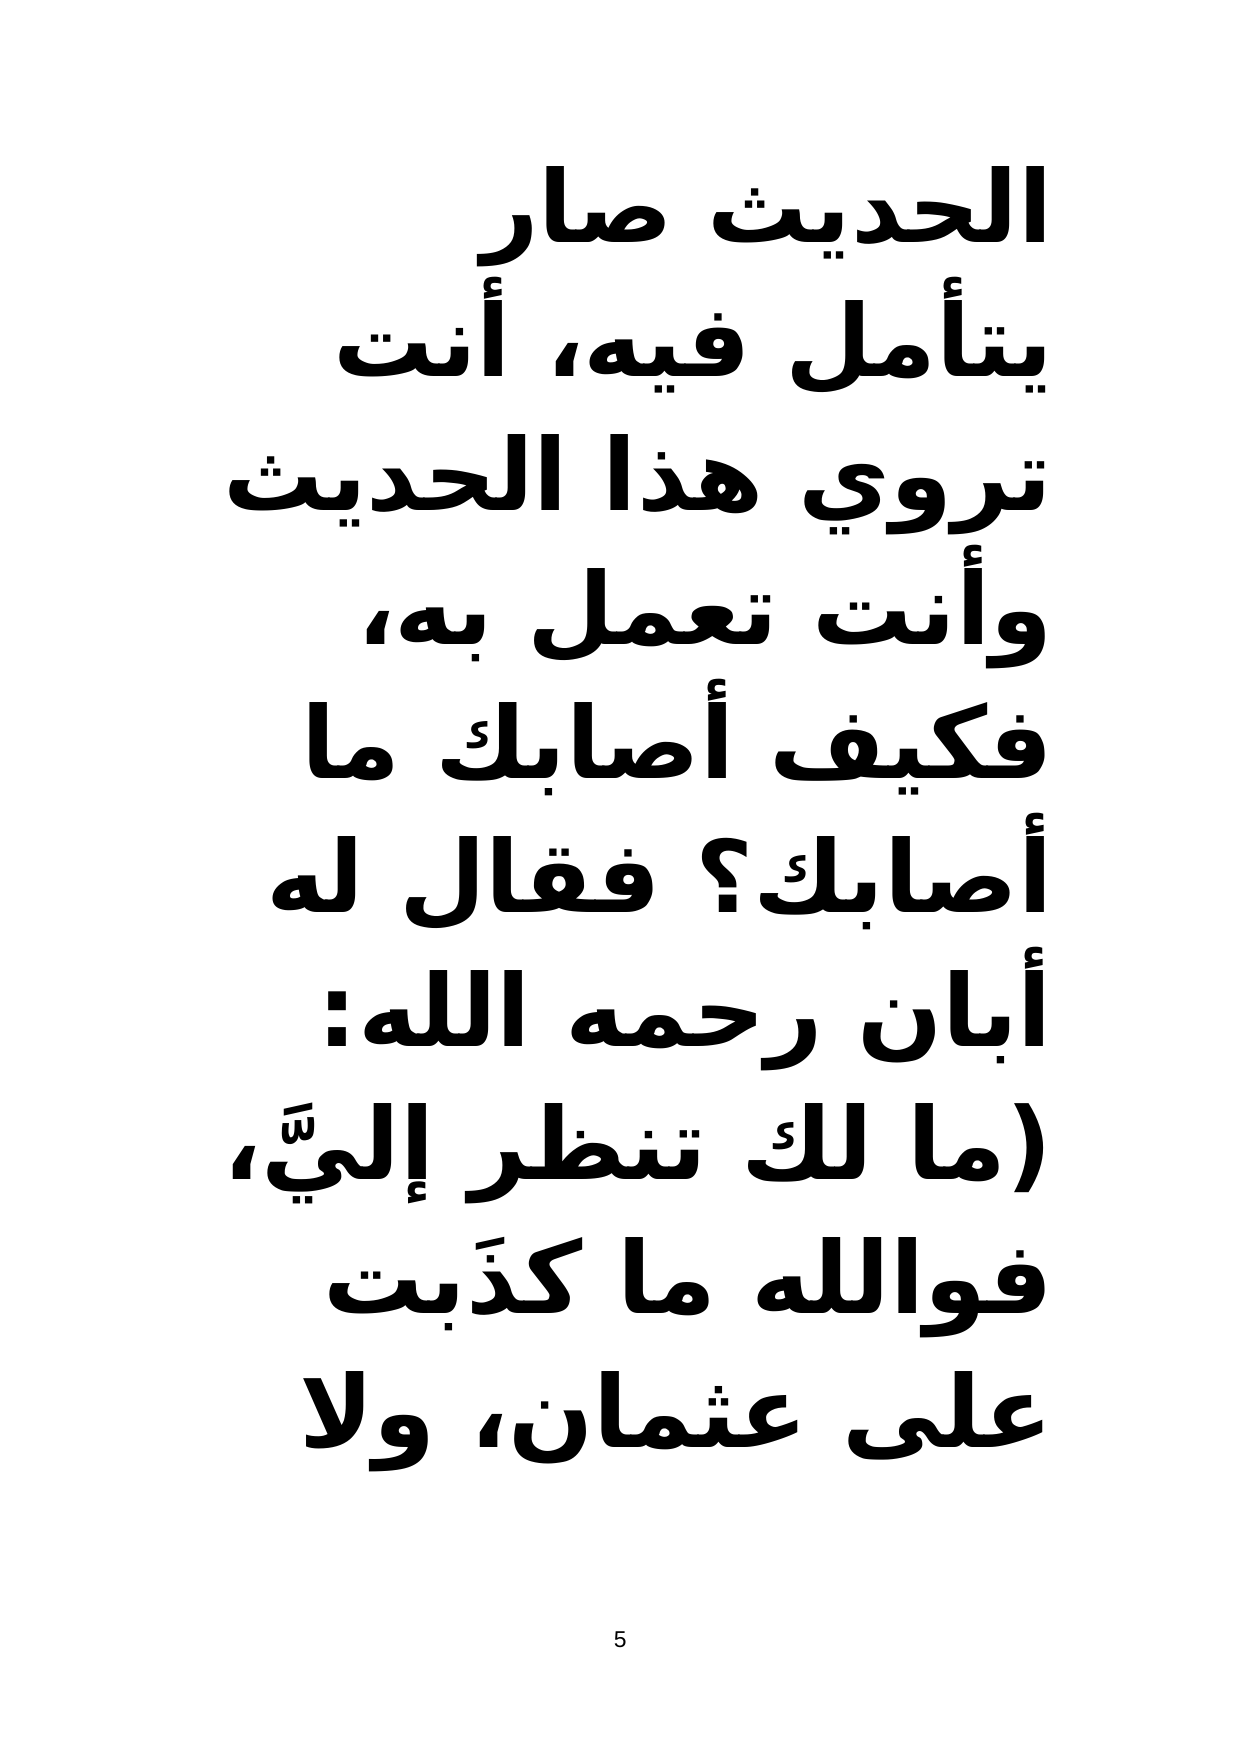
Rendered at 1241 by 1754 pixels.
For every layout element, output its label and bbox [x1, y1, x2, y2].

text [187, 150, 1053, 1471]
